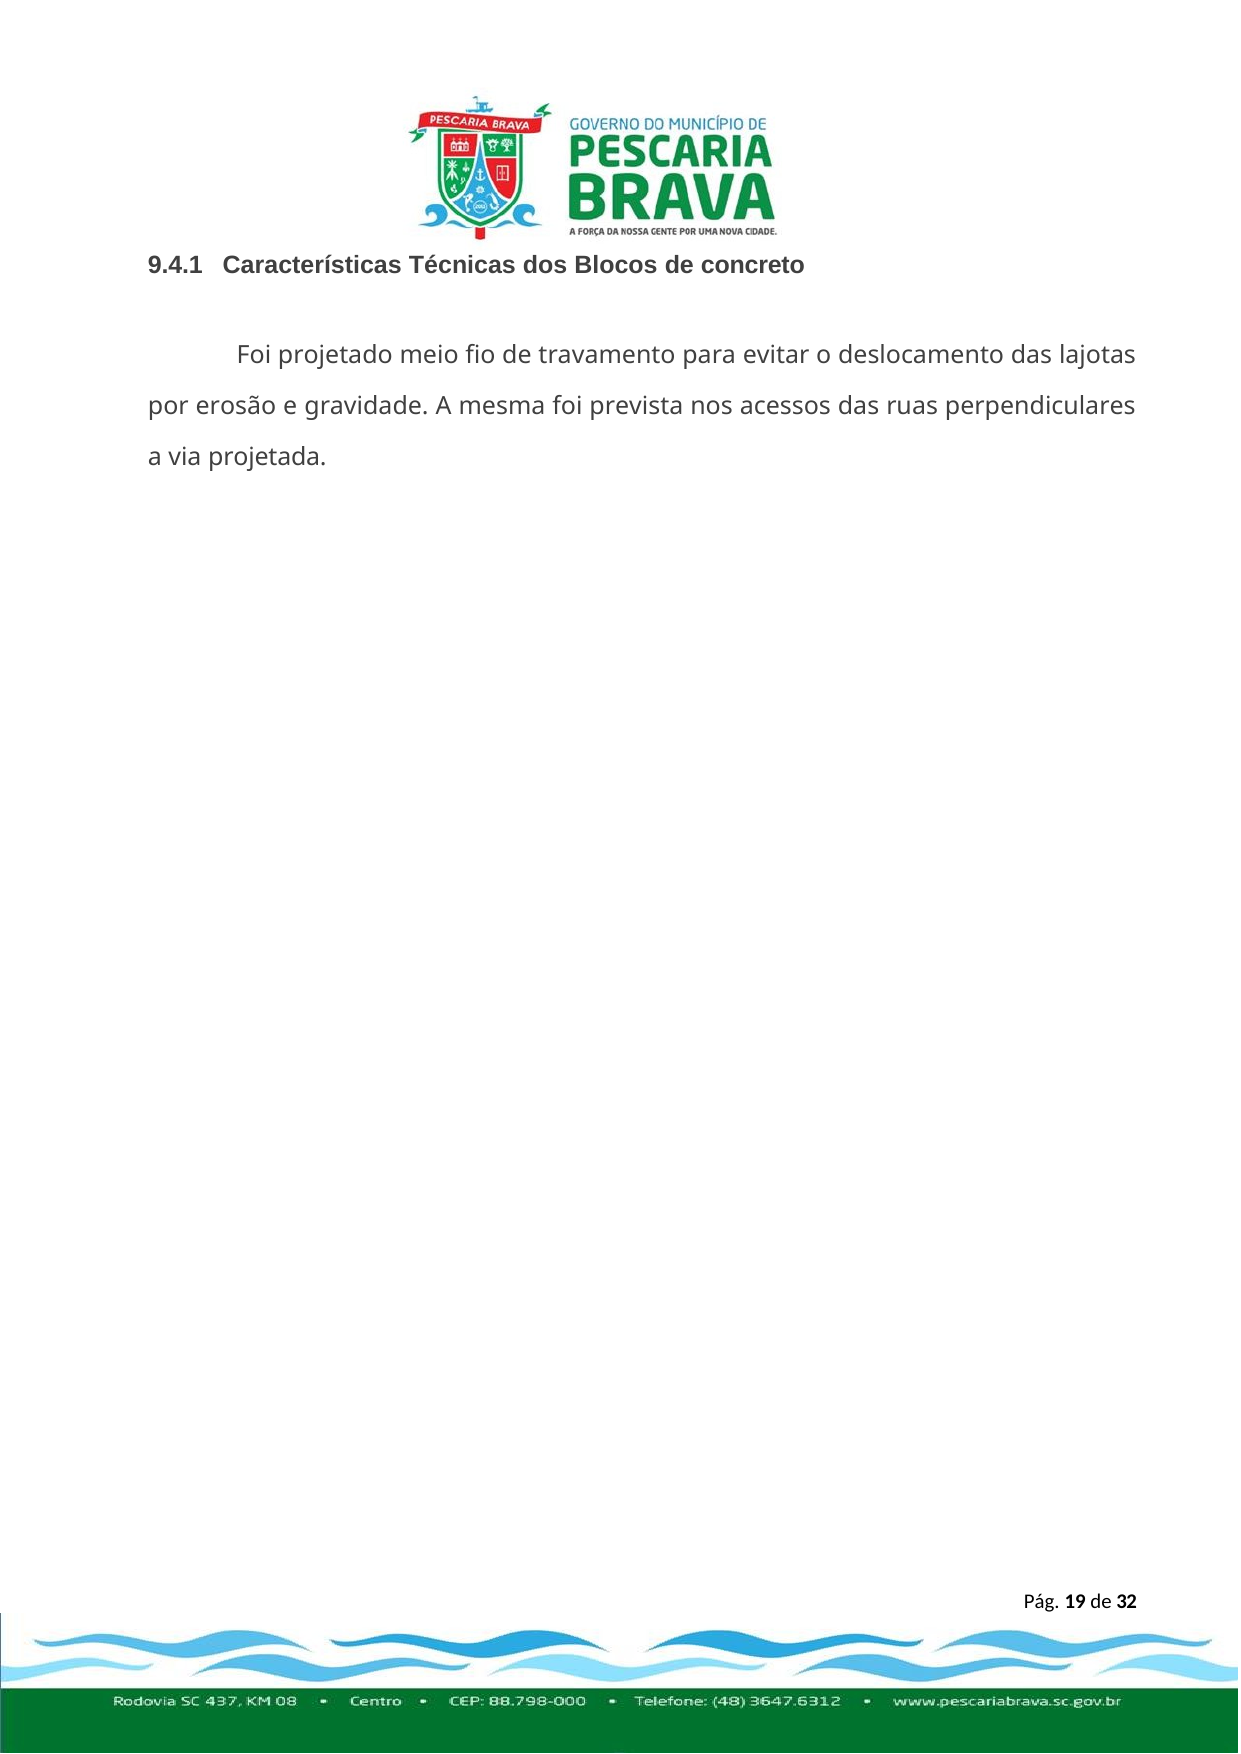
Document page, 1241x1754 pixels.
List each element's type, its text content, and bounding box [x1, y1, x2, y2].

picture [402, 87, 783, 250]
text Foi projetado meio fio de travamento para evitar o deslocamento das lajotas por erosão e gravidade. A mesma foi prevista nos acessos das ruas perpendiculares a via projetada. [148, 336, 1137, 472]
picture [0, 1613, 1238, 1753]
subtitle Características Técnicas dos Blocos de concreto [148, 250, 1240, 279]
